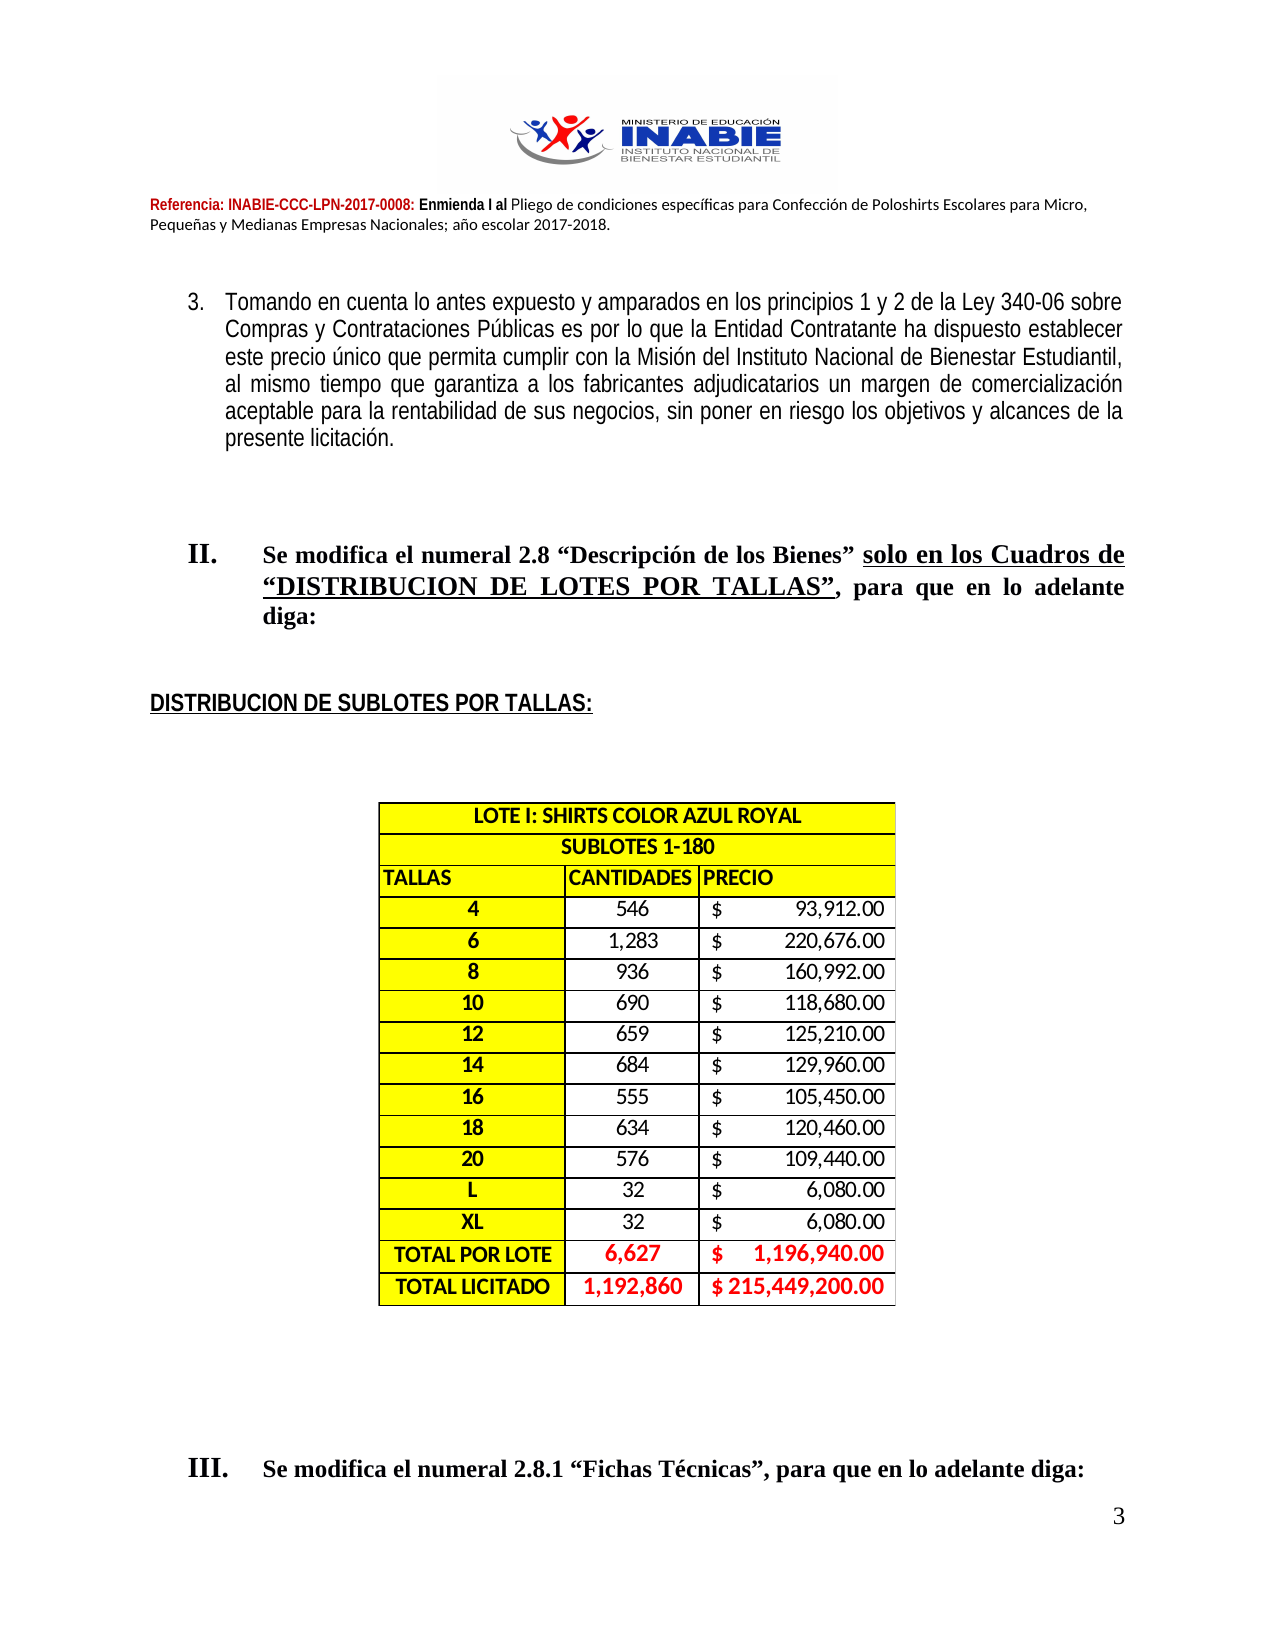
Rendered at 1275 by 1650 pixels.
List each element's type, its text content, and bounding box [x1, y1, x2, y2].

picture [436, 75, 839, 194]
text DISTRIBUCION DE SUBLOTES POR TALLAS: [150, 687, 1125, 716]
list Tomando en cuenta lo antes expuesto y amparados en los principios 1 y 2 de la Ley 340-06 sobre Compras y Contrataciones Públicas es por lo que la Entidad Contratante ha dispuesto establecer este precio único que permita cumplir con la Misión del Instituto Nacional de Bienestar Estudiantil, al mismo tiempo que garantiza a los fabricantes adjudicatarios un margen de comercialización aceptable para la rentabilidad de sus negocios, sin poner en riesgo los objetivos y alcances de la presente licitación. [187, 288, 1125, 452]
list Se modifica el numeral 2.8.1 “Fichas Técnicas”, para que en lo adelante diga: [187, 1451, 1125, 1484]
list Se modifica el numeral 2.8 “Descripción de los Bienes” solo en los Cuadros de “DISTRIBUCION DE LOTES POR TALLAS”, para que en lo adelante diga: [187, 537, 1125, 630]
